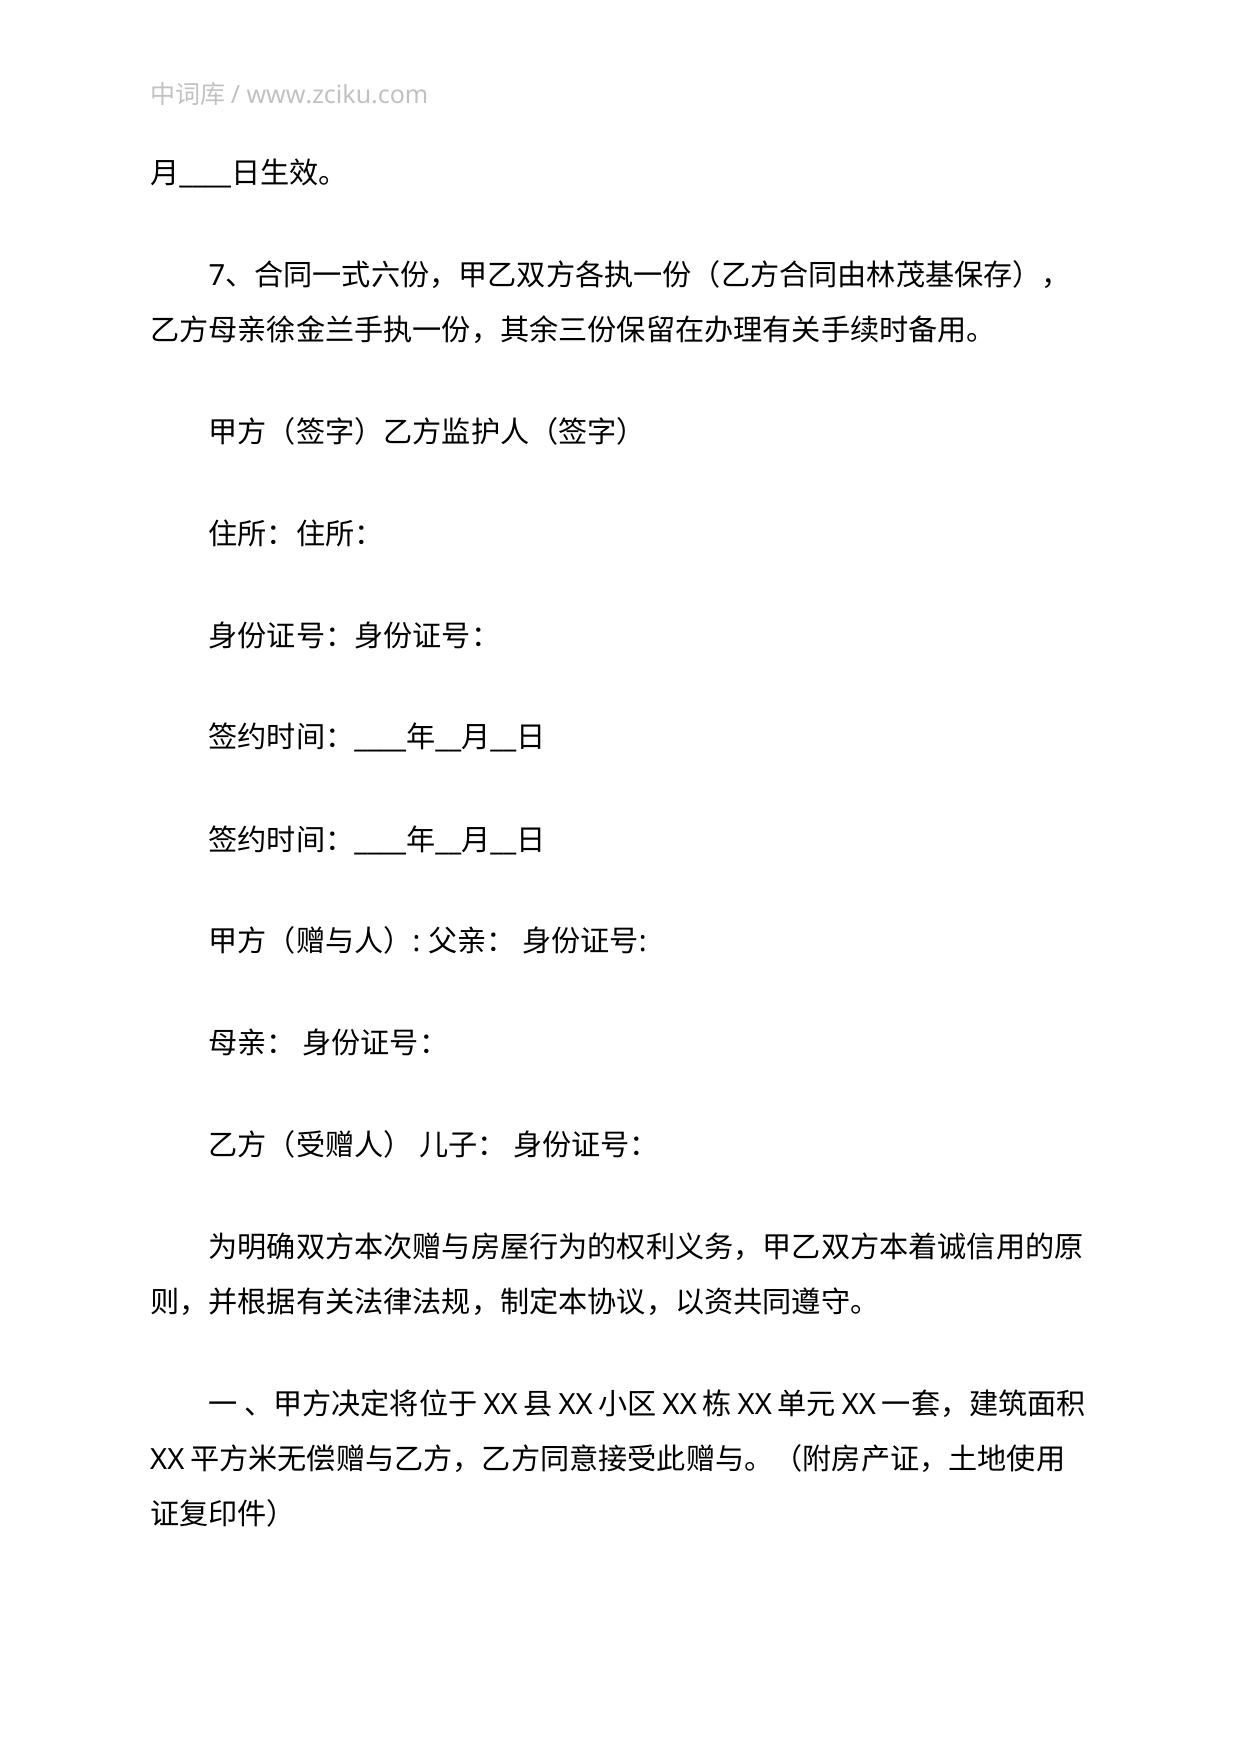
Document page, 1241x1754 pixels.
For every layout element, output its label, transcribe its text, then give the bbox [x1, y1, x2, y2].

text 住所：住所： [150, 511, 1090, 553]
text 甲方（赠与人）: 父亲： 身份证号: [150, 918, 1090, 960]
text 为明确双方本次赠与房屋行为的权利义务，甲乙双方本着诚信用的原则，并根据有关法律法规，制定本协议，以资共同遵守。 [150, 1223, 1090, 1321]
text 7、合同一式六份，甲乙双方各执一份（乙方合同由林茂基保存），乙方母亲徐金兰手执一份，其余三份保留在办理有关手续时备用。 [150, 252, 1090, 349]
text 母亲： 身份证号： [150, 1020, 1090, 1062]
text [150, 150, 1090, 192]
text 甲方（签字）乙方监护人（签字） [150, 409, 1090, 451]
text 签约时间：____年__月__日 [150, 816, 1090, 858]
text 身份证号：身份证号： [150, 612, 1090, 654]
text 乙方（受赠人） 儿子： 身份证号： [150, 1122, 1090, 1164]
text 签约时间：____年__月__日 [150, 714, 1090, 756]
text 一 、甲方决定将位于XX县XX小区XX栋XX单元XX一套，建筑面积XX平方米无偿赠与乙方，乙方同意接受此赠与。（附房产证，土地使用证复印件） [150, 1380, 1090, 1532]
